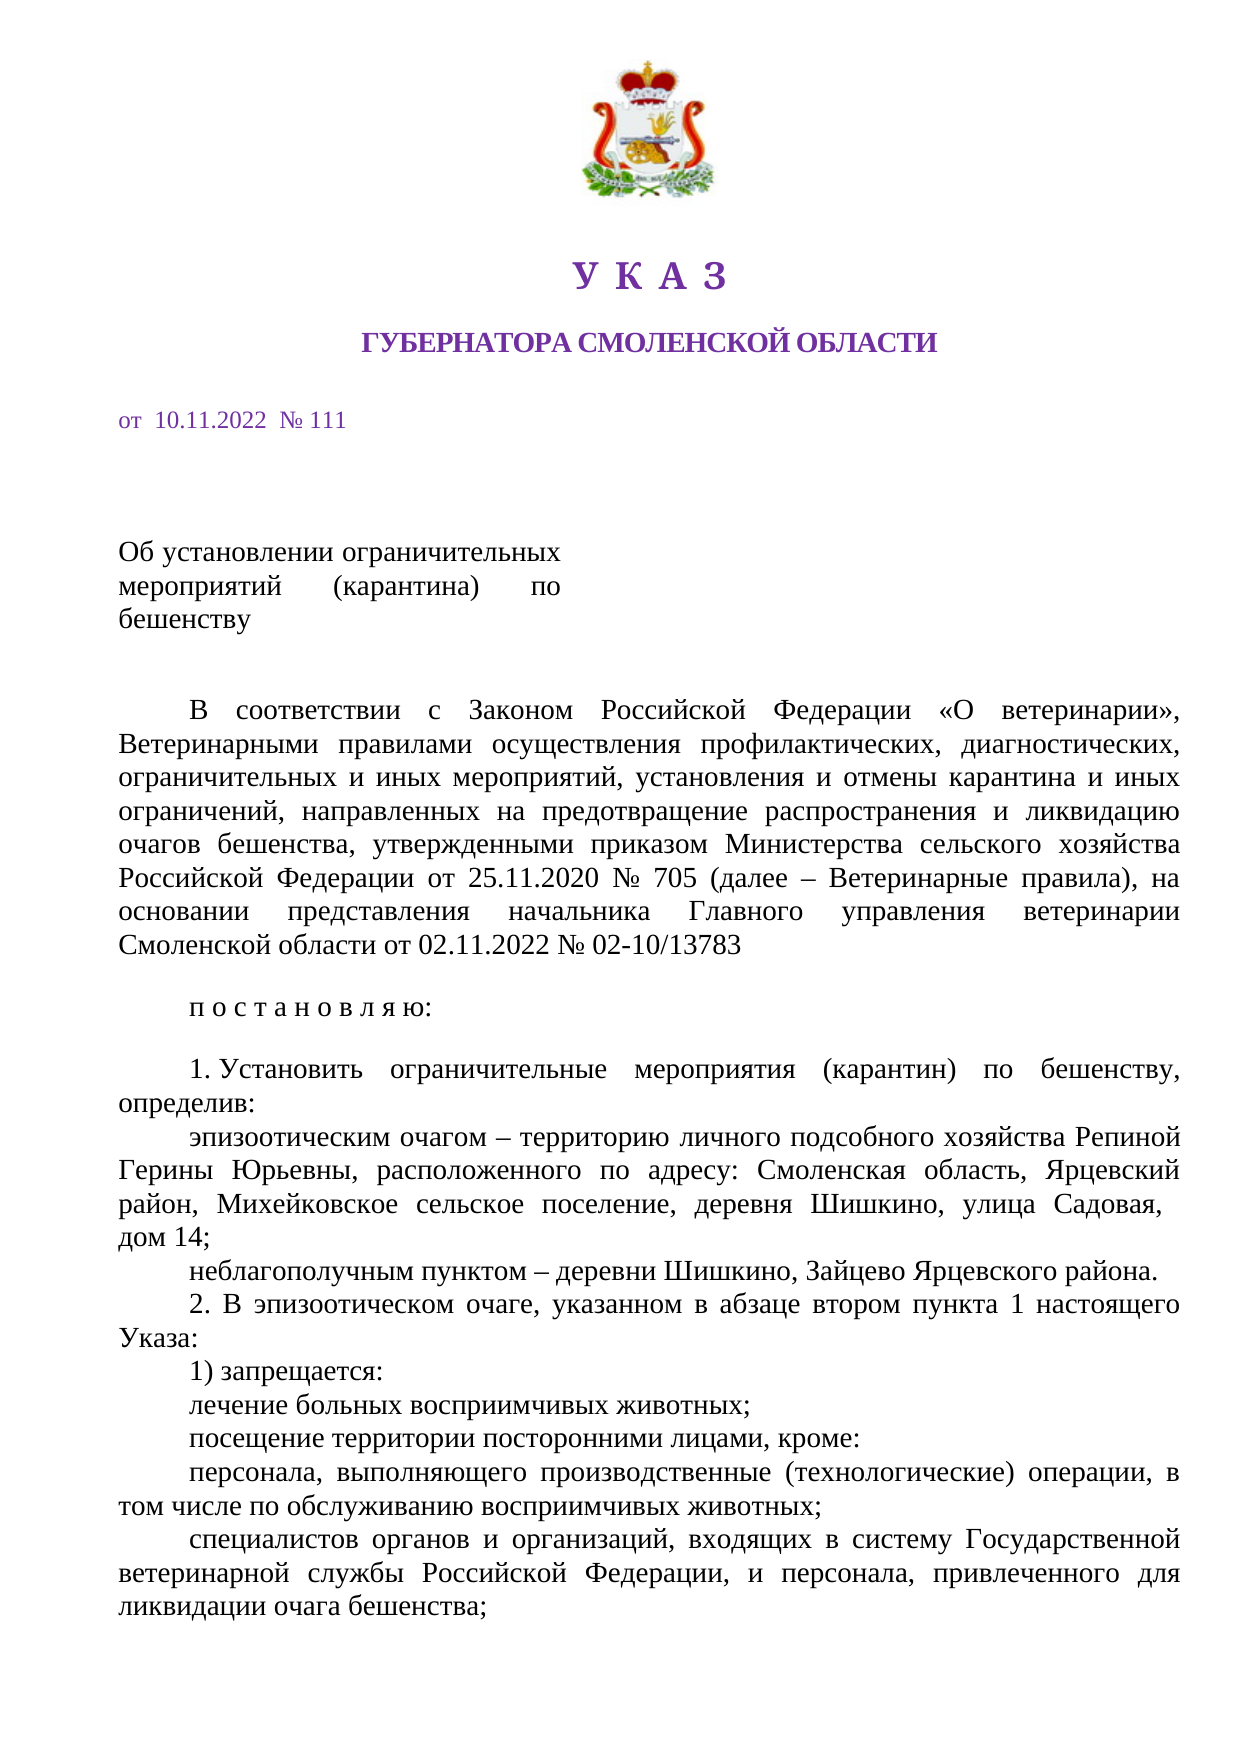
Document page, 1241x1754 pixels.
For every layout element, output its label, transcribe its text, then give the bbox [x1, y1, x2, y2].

text эпизоотическим очагом – территорию личного подсобного хозяйства Репиной Герины Юрьевны, расположенного по адресу: Смоленская область, Ярцевский район, Михейковское сельское поселение, деревня Шишкино, улица Садовая, дом 14; [118, 1119, 1181, 1253]
text специалистов органов и организаций, входящих в систему Государственной ветеринарной службы Российской Федерации, и персонала, привлеченного для ликвидации очага бешенства; [118, 1521, 1181, 1622]
subtitle У К А З [118, 249, 1181, 300]
picture [581, 59, 719, 206]
text Об установлении ограничительных мероприятий (карантина) по бешенству [118, 534, 561, 635]
text лечение больных восприимчивых животных; [118, 1387, 1181, 1421]
text В соответствии с Законом Российской Федерации «О ветеринарии», Ветеринарными правилами осуществления профилактических, диагностических, ограничительных и иных мероприятий, установления и отмены карантина и иных ограничений, направленных на предотвращение распространения и ликвидацию очагов бешенства, утвержденными приказом Министерства сельского хозяйства Российской Федерации от 25.11.2020 № 705 (далее – Ветеринарные правила), на основании представления начальника Главного управления ветеринарии Смоленской области от 02.11.2022 № 02-10/13783 [118, 692, 1181, 961]
text от 10.11.2022 № 111 [118, 405, 1181, 433]
text 1) запрещается: [118, 1353, 1181, 1387]
text неблагополучным пунктом – деревни Шишкино, Зайцево Ярцевского района. [118, 1253, 1181, 1286]
text персонала, выполняющего производственные (технологические) операции, в том числе по обслуживанию восприимчивых животных; [118, 1454, 1181, 1521]
subtitle ГУБЕРНАТОРА СМОЛЕНСКОЙ ОБЛАСТИ [118, 326, 1181, 359]
text 1. Установить ограничительные мероприятия (карантин) по бешенству, определив: [118, 1052, 1181, 1119]
text п о с т а н о в л я ю: [118, 989, 1181, 1023]
text 2. В эпизоотическом очаге, указанном в абзаце втором пункта 1 настоящего Указа: [118, 1286, 1181, 1353]
text посещение территории посторонними лицами, кроме: [118, 1421, 1181, 1454]
